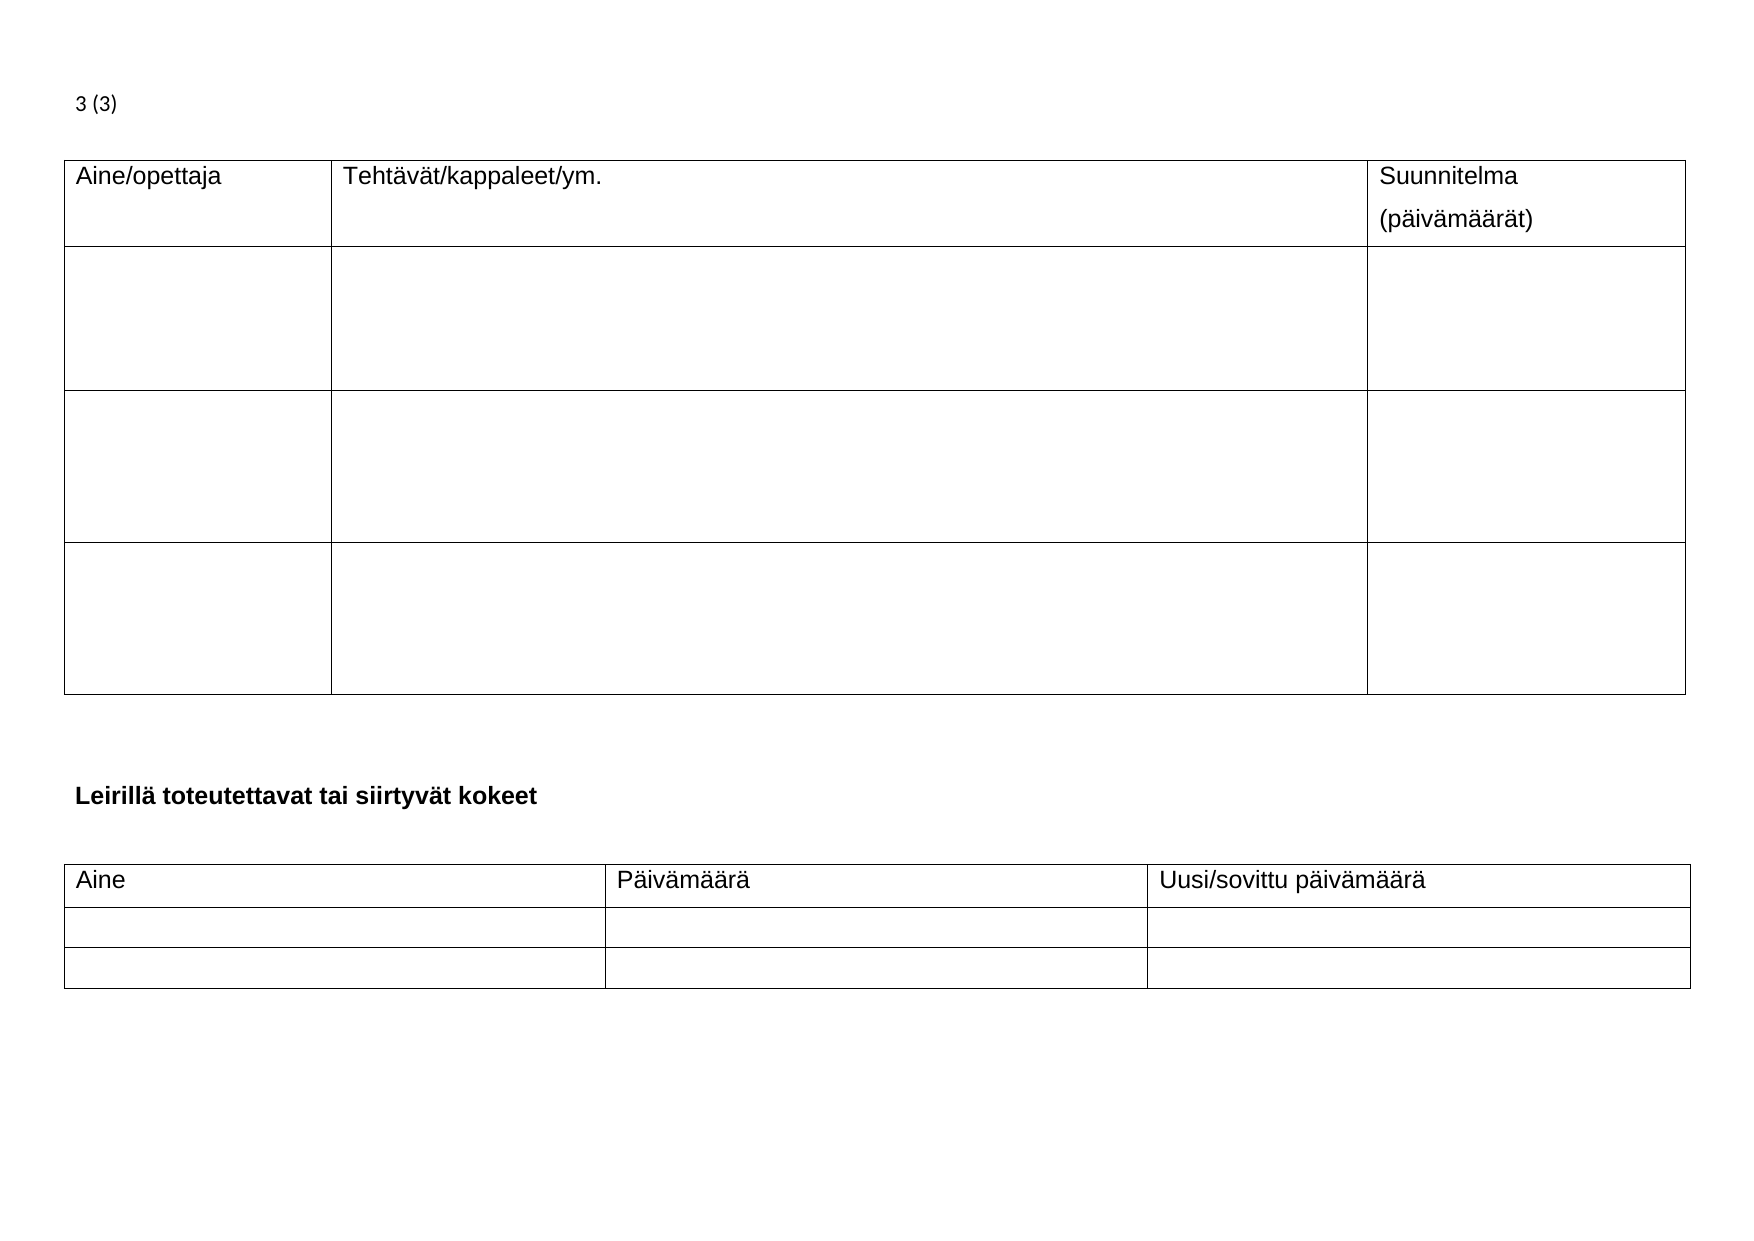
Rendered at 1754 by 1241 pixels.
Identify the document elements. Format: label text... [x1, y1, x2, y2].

table_header Suunnitelma (päivämäärät) [1368, 161, 1685, 246]
table_cell [606, 948, 1147, 988]
table_cell [1368, 247, 1685, 389]
table_header Aine [65, 865, 605, 907]
table_cell [65, 908, 605, 947]
table_cell [1148, 908, 1690, 947]
table_header Uusi/sovittu päivämäärä [1148, 865, 1690, 907]
table_header Päivämäärä [606, 865, 1147, 907]
table_cell [65, 543, 331, 694]
table_cell [1368, 543, 1685, 694]
table_header Tehtävät/kappaleet/ym. [332, 161, 1367, 246]
table_cell [65, 391, 331, 542]
table_cell [332, 543, 1367, 694]
text Leirillä toteutettavat tai siirtyvät kokeet [75, 781, 1679, 810]
table_cell [65, 948, 605, 988]
table_cell [332, 247, 1367, 389]
table_cell [606, 908, 1147, 947]
table_cell [65, 247, 331, 389]
table_cell [1368, 391, 1685, 542]
table_header Aine/opettaja [65, 161, 331, 246]
table_cell [332, 391, 1367, 542]
table_cell [1148, 948, 1690, 988]
